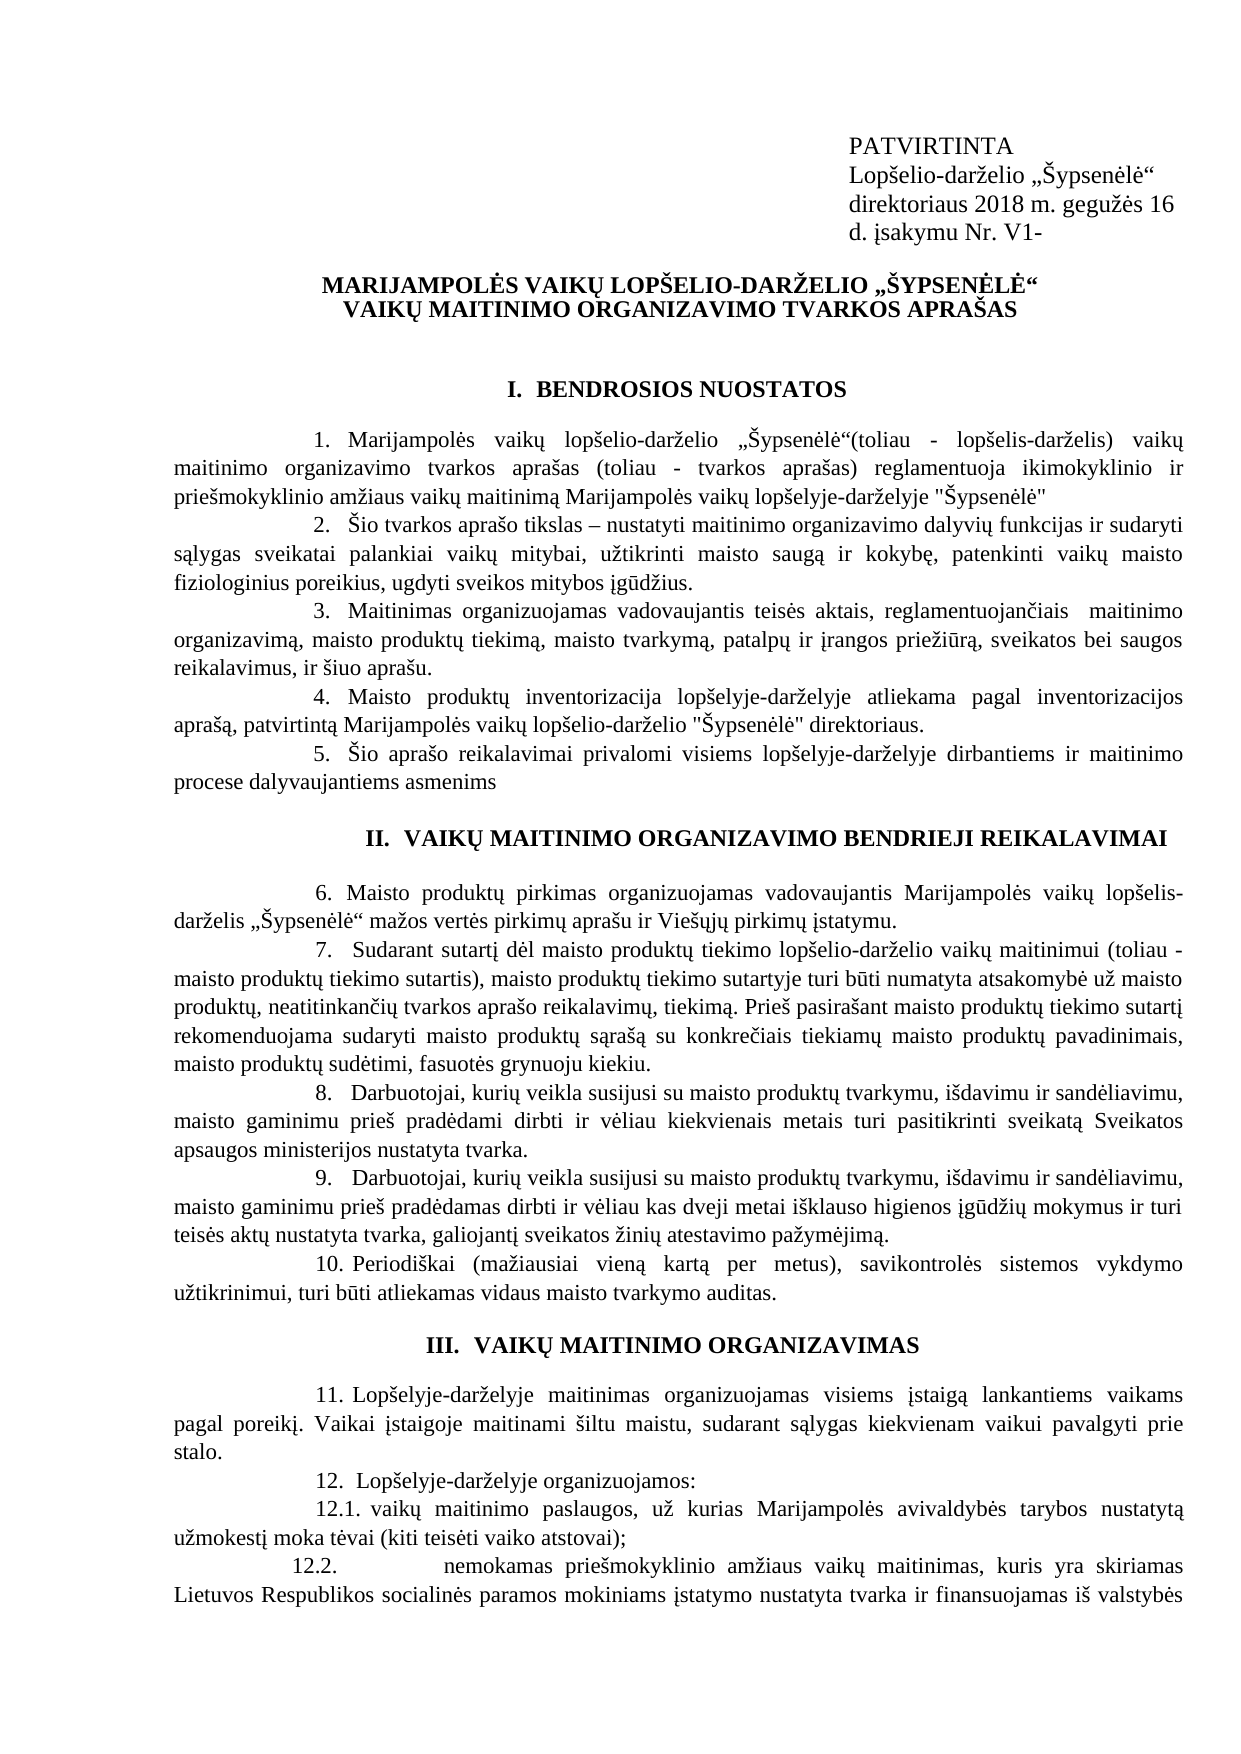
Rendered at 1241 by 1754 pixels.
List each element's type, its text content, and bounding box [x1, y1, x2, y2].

list Maisto produktų pirkimas organizuojamas vadovaujantis Marijampolės vaikų lopšelis-darželis „Šypsenėlė“ mažos vertės pirkimų aprašu ir Viešųjų pirkimų įstatymu. [173, 877, 1184, 934]
text VAIKŲ MAITINIMO ORGANIZAVIMO TVARKOS APRAŠAS [176, 299, 1184, 323]
list Darbuotojai, kurių veikla susijusi su maisto produktų tvarkymu, išdavimu ir sandėliavimu, maisto gaminimu prieš pradėdamas dirbti ir vėliau kas dveji metai išklauso higienos įgūdžių mokymus ir turi teisės aktų nustatyta tvarka, galiojantį sveikatos žinių atestavimo pažymėjimą. [173, 1163, 1184, 1248]
list Periodiškai (mažiausiai vieną kartą per metus), savikontrolės sistemos vykdymo užtikrinimui, turi būti atliekamas vidaus maisto tvarkymo auditas. [173, 1248, 1184, 1306]
text Lopšelio-darželio „Šypsenėlė“ [848, 160, 1184, 189]
text PATVIRTINTA [848, 131, 1184, 160]
list Darbuotojai, kurių veikla susijusi su maisto produktų tvarkymu, išdavimu ir sandėliavimu, maisto gaminimu prieš pradėdami dirbti ir vėliau kiekvienais metais turi pasitikrinti sveikatą Sveikatos apsaugos ministerijos nustatyta tvarka. [173, 1077, 1184, 1163]
list Marijampolės vaikų lopšelio-darželio „Šypsenėlė“(toliau - lopšelis-darželis) vaikų maitinimo organizavimo tvarkos aprašas (toliau - tvarkos aprašas) reglamentuoja ikimokyklinio ir priešmokyklinio amžiaus vaikų maitinimą Marijampolės vaikų lopšelyje-darželyje "Šypsenėlė" [173, 424, 1184, 510]
list VAIKŲ MAITINIMO ORGANIZAVIMO BENDRIEJI REIKALAVIMAI [365, 824, 1184, 852]
list Maitinimas organizuojamas vadovaujantis teisės aktais, reglamentuojančiais maitinimo organizavimą, maisto produktų tiekimą, maisto tvarkymą, patalpų ir įrangos priežiūrą, sveikatos bei saugos reikalavimus, ir šiuo aprašu. [173, 596, 1184, 681]
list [173, 1551, 1184, 1608]
text MARIJAMPOLĖS VAIKŲ LOPŠELIO-DARŽELIO „ŠYPSENĖLĖ“ [176, 275, 1184, 299]
list Maisto produktų inventorizacija lopšelyje-darželyje atliekama pagal inventorizacijos aprašą, patvirtintą Marijampolės vaikų lopšelio-darželio "Šypsenėlė" direktoriaus. [173, 681, 1184, 738]
list BENDROSIOS NUOSTATOS [507, 379, 1184, 403]
list Lopšelyje-darželyje organizuojamos: [173, 1466, 1184, 1494]
list VAIKŲ MAITINIMO ORGANIZAVIMAS [426, 1334, 1184, 1358]
text direktoriaus 2018 m. gegužės 16 d. įsakymu Nr. V1- [848, 189, 1184, 246]
list Šio tvarkos aprašo tikslas – nustatyti maitinimo organizavimo dalyvių funkcijas ir sudaryti sąlygas sveikatai palankiai vaikų mitybai, užtikrinti maisto saugą ir kokybę, patenkinti vaikų maisto fiziologinius poreikius, ugdyti sveikos mitybos įgūdžius. [173, 510, 1184, 596]
list Sudarant sutartį dėl maisto produktų tiekimo lopšelio-darželio vaikų maitinimui (toliau - maisto produktų tiekimo sutartis), maisto produktų tiekimo sutartyje turi būti numatyta atsakomybė už maisto produktų, neatitinkančių tvarkos aprašo reikalavimų, tiekimą. Prieš pasirašant maisto produktų tiekimo sutartį rekomenduojama sudaryti maisto produktų sąrašą su konkrečiais tiekiamų maisto produktų pavadinimais, maisto produktų sudėtimi, fasuotės grynuoju kiekiu. [173, 934, 1184, 1077]
list Šio aprašo reikalavimai privalomi visiems lopšelyje-darželyje dirbantiems ir maitinimo procese dalyvaujantiems asmenims [173, 738, 1184, 795]
list vaikų maitinimo paslaugos, už kurias Marijampolės avivaldybės tarybos nustatytą užmokestį moka tėvai (kiti teisėti vaiko atstovai); [173, 1494, 1184, 1551]
list Lopšelyje-darželyje maitinimas organizuojamas visiems įstaigą lankantiems vaikams pagal poreikį. Vaikai įstaigoje maitinami šiltu maistu, sudarant sąlygas kiekvienam vaikui pavalgyti prie stalo. [173, 1380, 1184, 1466]
